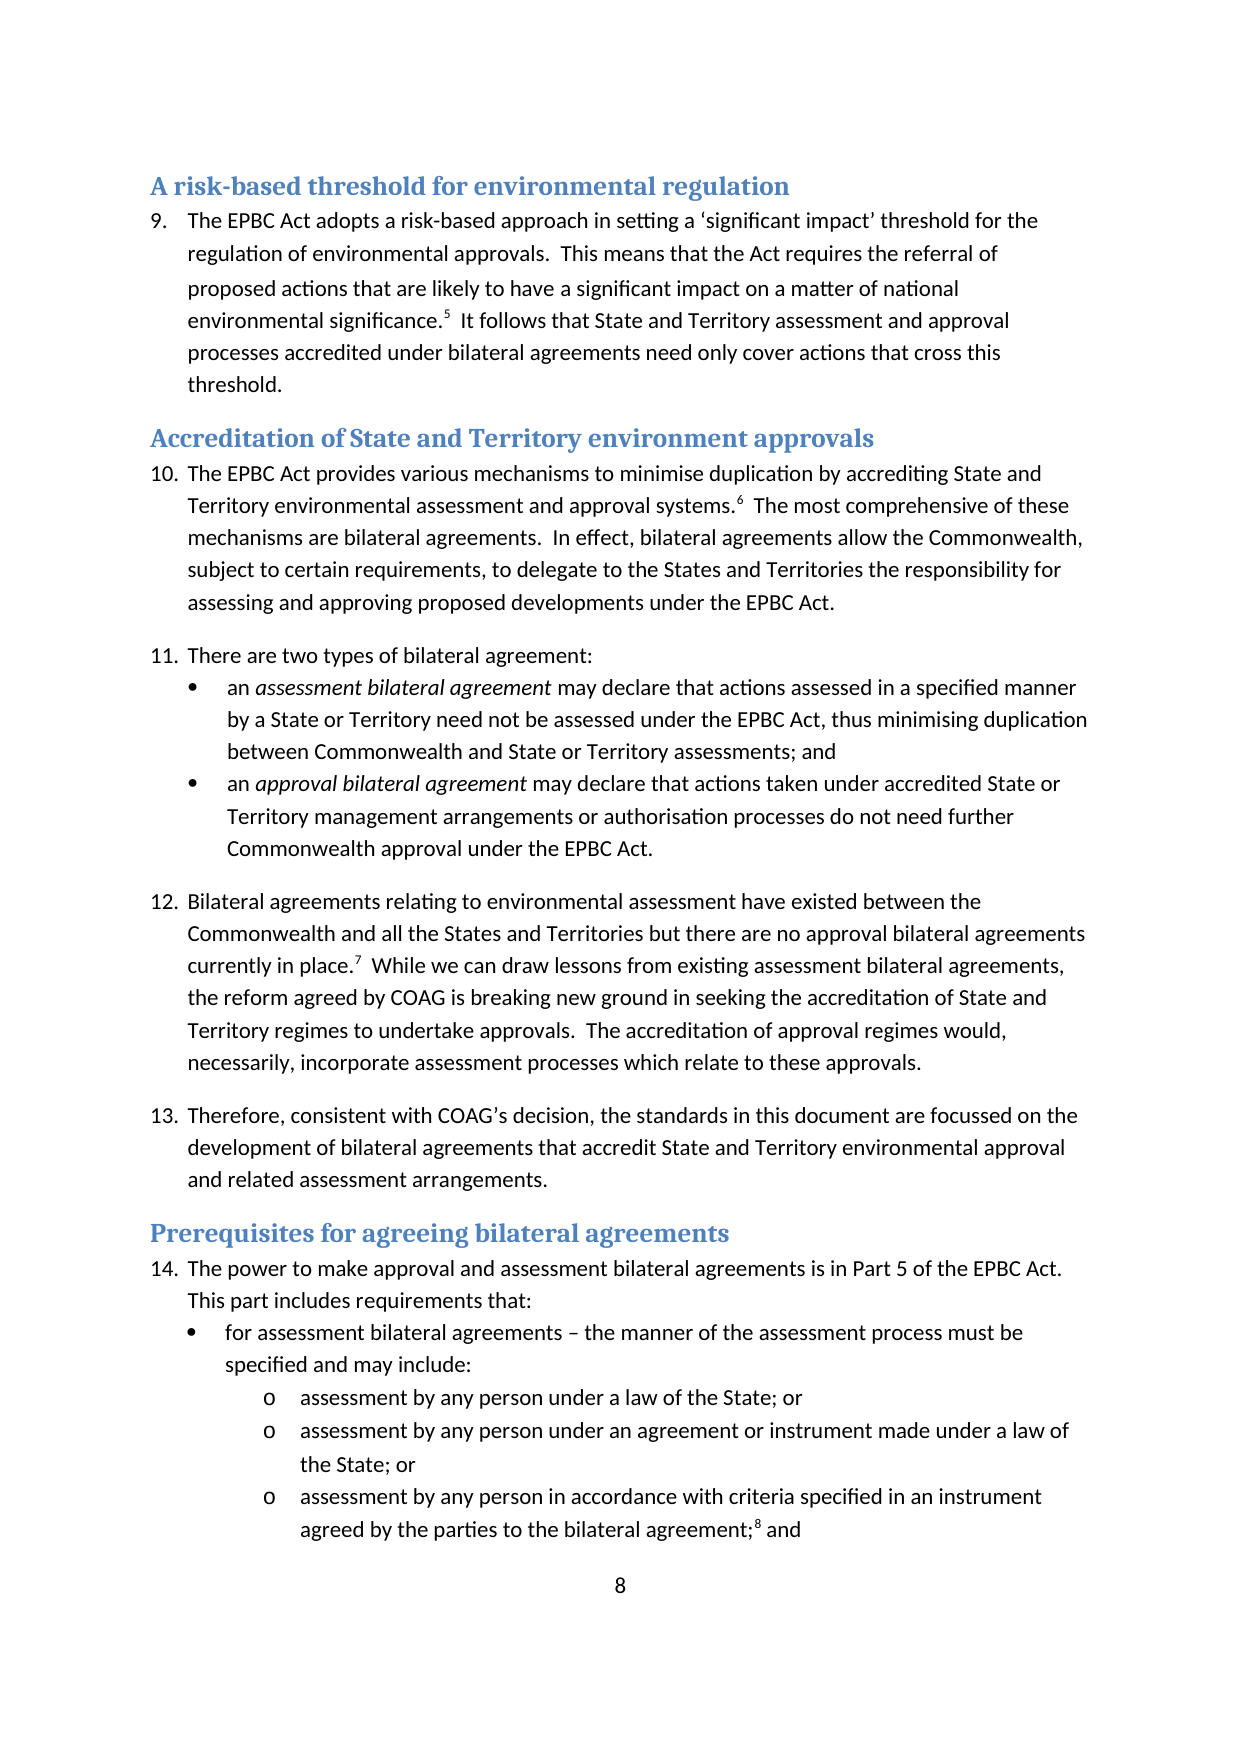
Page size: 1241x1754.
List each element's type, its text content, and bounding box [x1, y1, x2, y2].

list an assessment bilateral agreement may declare that actions assessed in a specified manner by a State or Territory need not be assessed under the EPBC Act, thus minimising duplication between Commonwealth and State or Territory assessments; and [188, 673, 1090, 765]
list for assessment bilateral agreements – the manner of the assessment process must be specified and may include: [187, 1318, 1090, 1379]
subtitle Accreditation of State and Territory environment approvals [150, 423, 1090, 454]
list Bilateral agreements relating to environmental assessment have existed between the Commonwealth and all the States and Territories but there are no approval bilateral agreements currently in place. While we can draw lessons from existing assessment bilateral agreements, the reform agreed by COAG is breaking new ground in seeking the accreditation of State and Territory regimes to undertake approvals. The accreditation of approval regimes would, necessarily, incorporate assessment processes which relate to these approvals. [150, 887, 1090, 1076]
list The power to make approval and assessment bilateral agreements is in Part 5 of the EPBC Act. This part includes requirements that: [150, 1254, 1090, 1314]
subtitle A risk-based threshold for environmental regulation [150, 171, 1090, 202]
list Therefore, consistent with COAG’s decision, the standards in this document are focussed on the development of bilateral agreements that accredit State and Territory environmental approval and related assessment arrangements. [150, 1101, 1090, 1193]
list an approval bilateral agreement may declare that actions taken under accredited State or Territory management arrangements or authorisation processes do not need further Commonwealth approval under the EPBC Act. [188, 769, 1090, 862]
list assessment by any person under a law of the State; or [262, 1383, 1090, 1412]
list assessment by any person under an agreement or instrument made under a law of the State; or [262, 1416, 1090, 1478]
list The EPBC Act adopts a risk-based approach in setting a ‘significant impact’ threshold for the regulation of environmental approvals. This means that the Act requires the referral of proposed actions that are likely to have a significant impact on a matter of national environmental significance. It follows that State and Territory assessment and approval processes accredited under bilateral agreements need only cover actions that cross this threshold. [150, 207, 1090, 398]
subtitle Prerequisites for agreeing bilateral agreements [150, 1218, 1090, 1249]
list The EPBC Act provides various mechanisms to minimise duplication by accrediting State and Territory environmental assessment and approval systems. The most comprehensive of these mechanisms are bilateral agreements. In effect, bilateral agreements allow the Commonwealth, subject to certain requirements, to delegate to the States and Territories the responsibility for assessing and approving proposed developments under the EPBC Act. [150, 459, 1090, 616]
list There are two types of bilateral agreement: [150, 641, 1090, 669]
list assessment by any person in accordance with criteria specified in an instrument agreed by the parties to the bilateral agreement; and [262, 1482, 1090, 1543]
